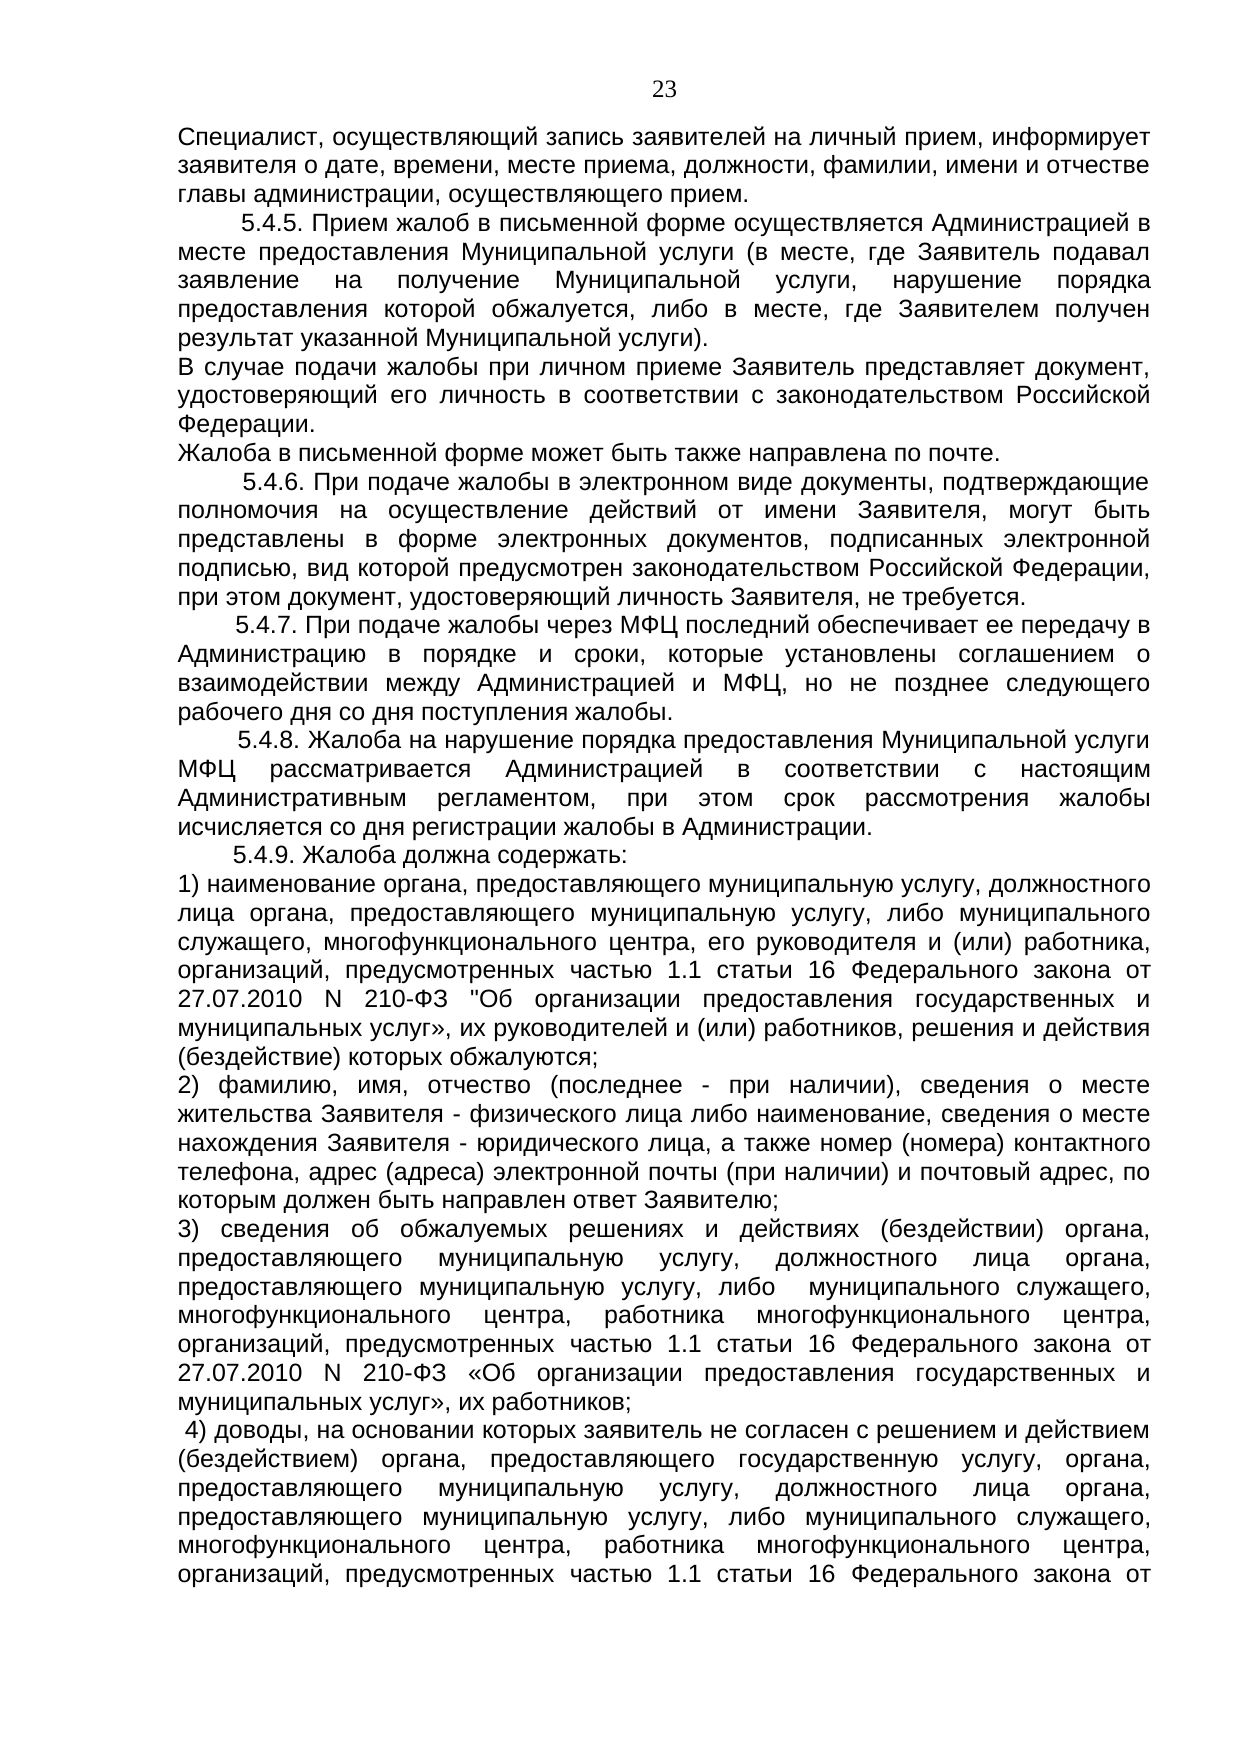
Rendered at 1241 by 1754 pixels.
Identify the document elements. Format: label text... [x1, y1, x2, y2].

text Жалоба в письменной форме может быть также направлена по почте. [177, 438, 1152, 467]
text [177, 1416, 1152, 1588]
text 5.4.7. При подаче жалобы через МФЦ последний обеспечивает ее передачу в Администрацию в порядке и сроки, которые установлены соглашением о взаимодействии между Администрацией и МФЦ, но не позднее следующего рабочего дня со дня поступления жалобы. [177, 611, 1152, 726]
text 5.4.9. Жалоба должна содержать: [177, 841, 1152, 869]
text 2) фамилию, имя, отчество (последнее - при наличии), сведения о месте жительства Заявителя - физического лица либо наименование, сведения о месте нахождения Заявителя - юридического лица, а также номер (номера) контактного телефона, адрес (адреса) электронной почты (при наличии) и почтовый адрес, по которым должен быть направлен ответ Заявителю; [177, 1071, 1152, 1214]
text 5.4.6. При подаче жалобы в электронном виде документы, подтверждающие полномочия на осуществление действий от имени Заявителя, могут быть представлены в форме электронных документов, подписанных электронной подписью, вид которой предусмотрен законодательством Российской Федерации, при этом документ, удостоверяющий личность Заявителя, не требуется. [177, 467, 1152, 611]
text 5.4.5. Прием жалоб в письменной форме осуществляется Администрацией в месте предоставления Муниципальной услуги (в месте, где Заявитель подавал заявление на получение Муниципальной услуги, нарушение порядка предоставления которой обжалуется, либо в месте, где Заявителем получен результат указанной Муниципальной услуги). [177, 208, 1152, 352]
text 3) сведения об обжалуемых решениях и действиях (бездействии) органа, предоставляющего муниципальную услугу, должностного лица органа, предоставляющего муниципальную услугу, либо муниципального служащего, многофункционального центра, работника многофункционального центра, организаций, предусмотренных частью 1.1 статьи 16 Федерального закона от 27.07.2010 N 210-ФЗ «Об организации предоставления государственных и муниципальных услуг», их работников; [177, 1214, 1152, 1416]
text 1) наименование органа, предоставляющего муниципальную услугу, должностного лица органа, предоставляющего муниципальную услугу, либо муниципального служащего, многофункционального центра, его руководителя и (или) работника, организаций, предусмотренных частью 1.1 статьи 16 Федерального закона от 27.07.2010 N 210-ФЗ "Об организации предоставления государственных и муниципальных услуг», их руководителей и (или) работников, решения и действия (бездействие) которых обжалуются; [177, 869, 1152, 1071]
text Специалист, осуществляющий запись заявителей на личный прием, информирует заявителя о дате, времени, месте приема, должности, фамилии, имени и отчестве главы администрации, осуществляющего прием. [177, 122, 1152, 208]
text В случае подачи жалобы при личном приеме Заявитель представляет документ, удостоверяющий его личность в соответствии с законодательством Российской Федерации. [177, 352, 1152, 438]
text 5.4.8. Жалоба на нарушение порядка предоставления Муниципальной услуги МФЦ рассматривается Администрацией в соответствии с настоящим Административным регламентом, при этом срок рассмотрения жалобы исчисляется со дня регистрации жалобы в Администрации. [177, 726, 1152, 841]
